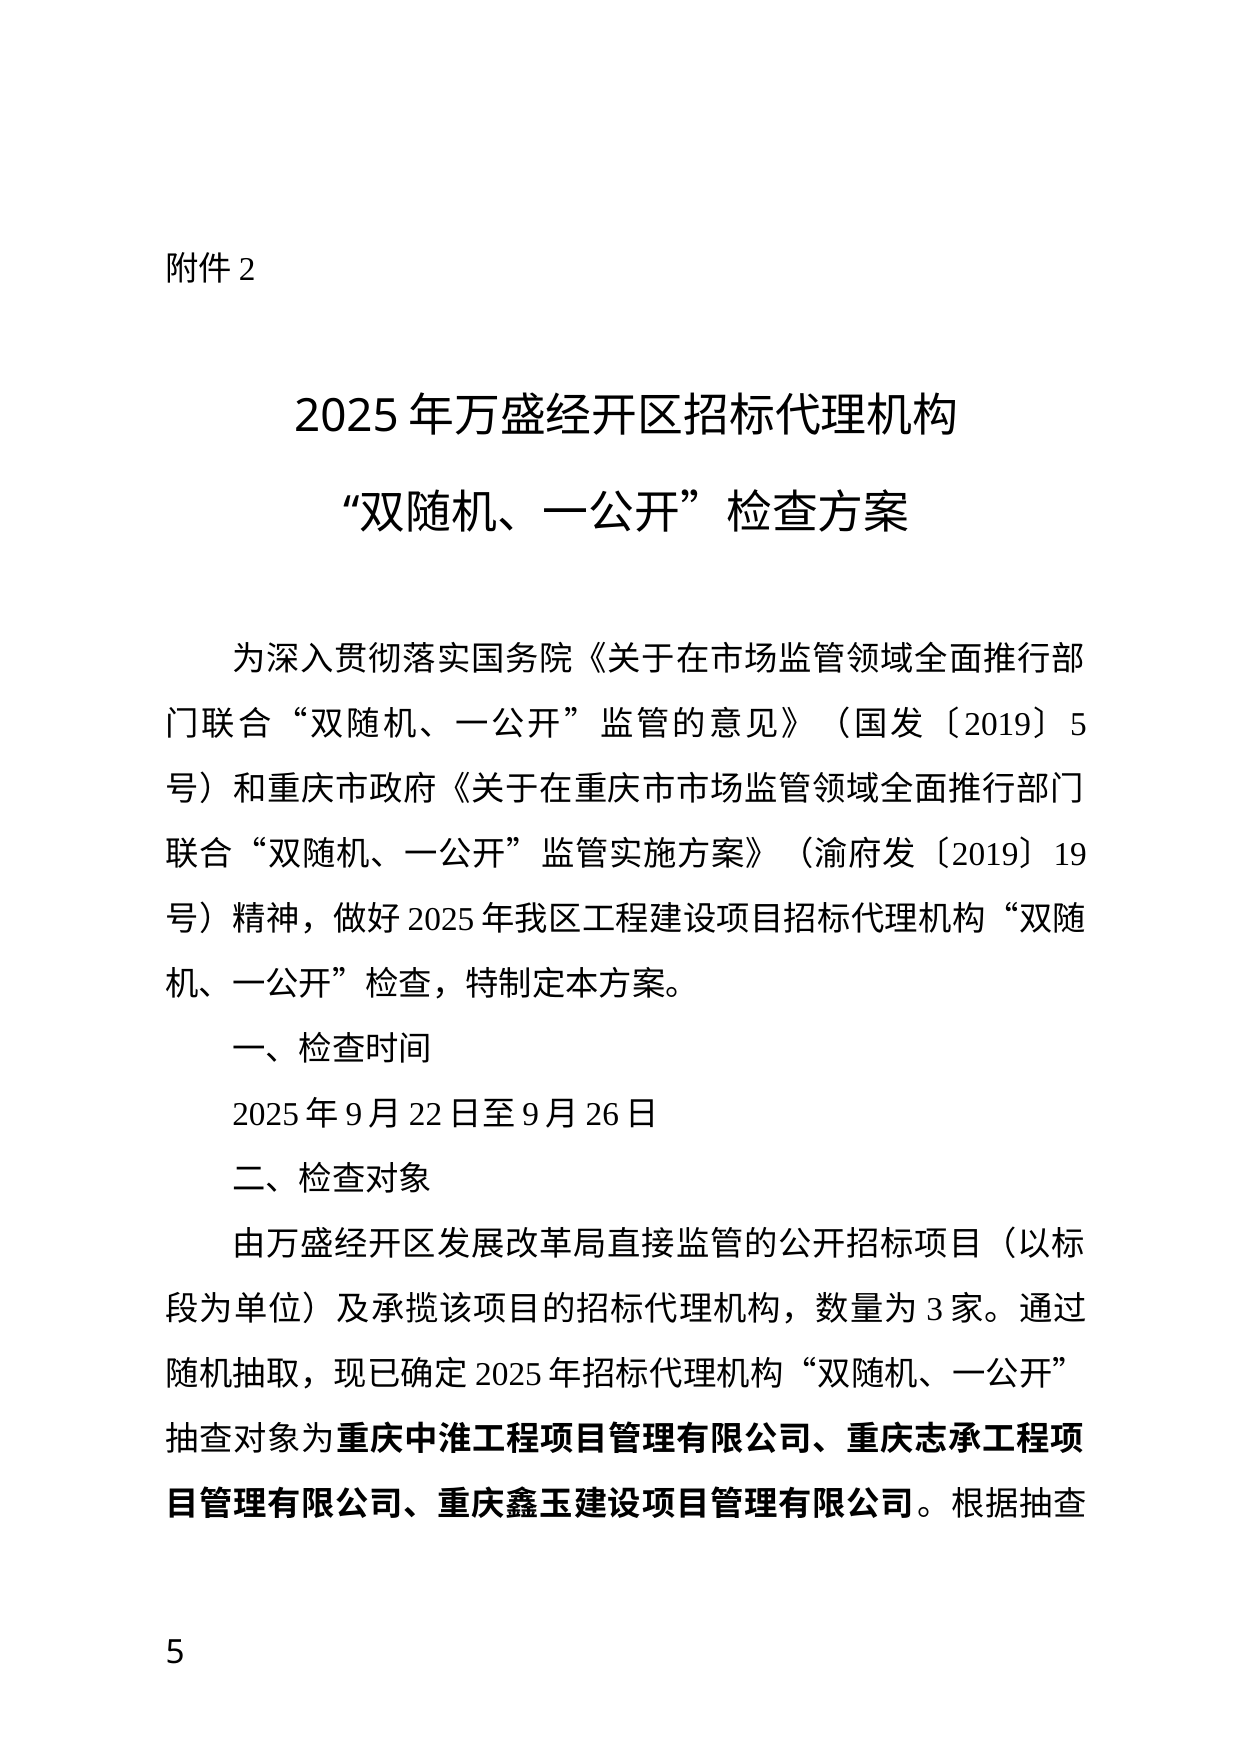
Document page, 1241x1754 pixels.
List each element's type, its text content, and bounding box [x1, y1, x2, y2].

text “双随机、一公开”检查方案 [165, 460, 1087, 558]
text 2025年万盛经开区招标代理机构 [165, 363, 1087, 460]
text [165, 1208, 1087, 1533]
text 为深入贯彻落实国务院《关于在市场监管领域全面推行部门联合“双随机、一公开”监管的意见》（国发〔2019〕5号）和重庆市政府《关于在重庆市市场监管领域全面推行部门联合“双随机、一公开”监管实施方案》（渝府发〔2019〕19号）精神，做好2025年我区工程建设项目招标代理机构“双随机、一公开”检查，特制定本方案。 [165, 623, 1087, 1013]
text 一、检查时间 [165, 1013, 1087, 1078]
text 2025年9月22日至9月26日 [165, 1078, 1087, 1143]
text 二、检查对象 [165, 1143, 1087, 1208]
text 附件2 [165, 233, 1087, 298]
